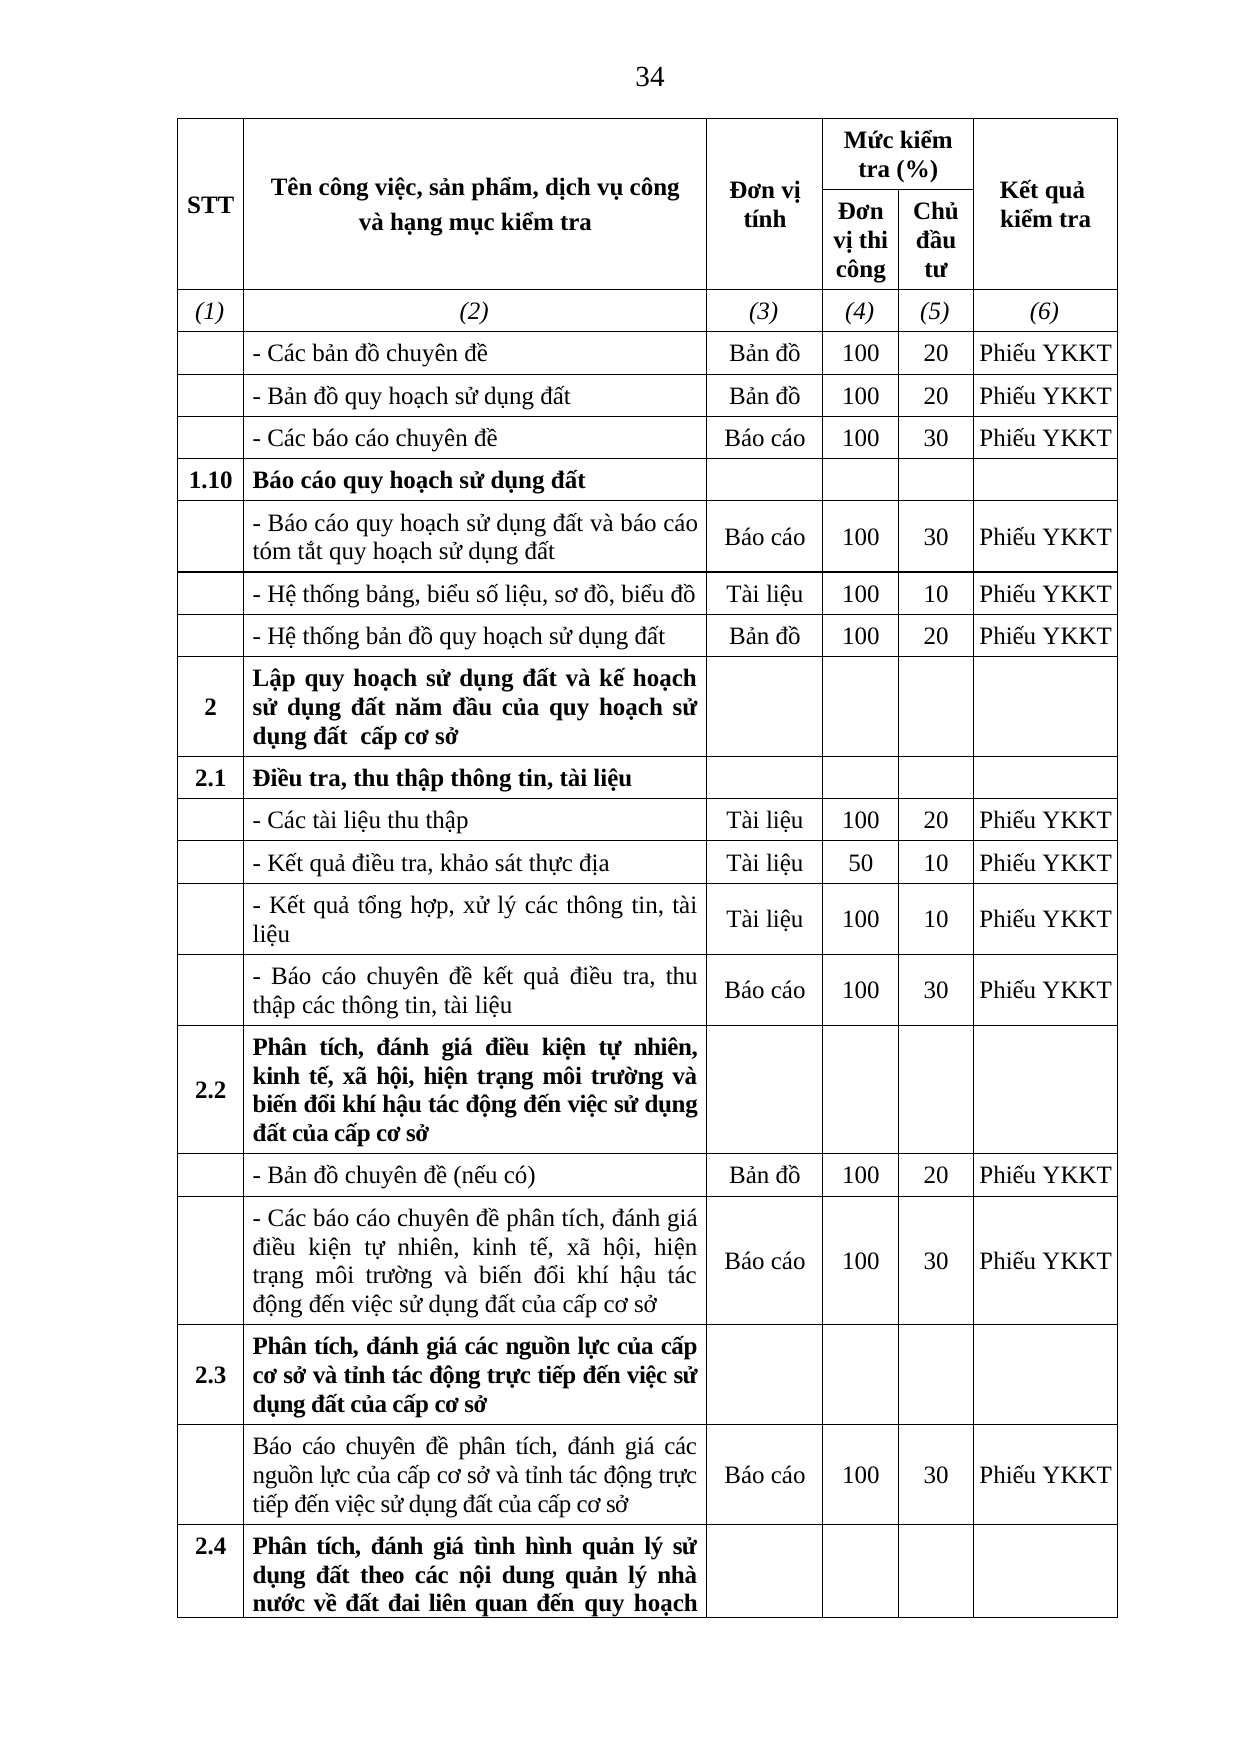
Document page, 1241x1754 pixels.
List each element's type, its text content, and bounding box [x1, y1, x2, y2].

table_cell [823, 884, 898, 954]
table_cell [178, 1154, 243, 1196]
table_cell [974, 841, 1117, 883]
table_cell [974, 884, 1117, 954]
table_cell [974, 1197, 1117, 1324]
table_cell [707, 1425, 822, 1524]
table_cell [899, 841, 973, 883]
table_cell Đơn vị thi công [823, 190, 898, 289]
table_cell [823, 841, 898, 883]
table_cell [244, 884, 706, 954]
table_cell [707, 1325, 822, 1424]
table_cell Báo cáo [707, 501, 822, 571]
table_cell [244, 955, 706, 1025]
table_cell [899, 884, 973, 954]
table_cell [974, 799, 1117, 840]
table_cell Bản đồ [707, 375, 822, 416]
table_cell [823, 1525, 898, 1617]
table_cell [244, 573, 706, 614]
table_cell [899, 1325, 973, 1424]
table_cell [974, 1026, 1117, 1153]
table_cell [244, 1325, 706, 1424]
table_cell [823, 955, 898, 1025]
table_header Đơn vị tính [707, 119, 822, 289]
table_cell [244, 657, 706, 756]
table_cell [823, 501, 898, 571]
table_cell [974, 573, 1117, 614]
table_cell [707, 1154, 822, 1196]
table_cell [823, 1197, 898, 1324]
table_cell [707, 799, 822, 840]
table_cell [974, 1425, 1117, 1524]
table_cell [823, 459, 898, 500]
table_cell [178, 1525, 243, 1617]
table_cell Phiếu YKKT [974, 375, 1117, 416]
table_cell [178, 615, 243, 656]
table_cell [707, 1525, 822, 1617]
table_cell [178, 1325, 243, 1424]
table_cell Báo cáo quy hoạch sử dụng đất [244, 459, 706, 500]
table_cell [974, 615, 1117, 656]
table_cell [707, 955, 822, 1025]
table_cell 100 [823, 332, 898, 373]
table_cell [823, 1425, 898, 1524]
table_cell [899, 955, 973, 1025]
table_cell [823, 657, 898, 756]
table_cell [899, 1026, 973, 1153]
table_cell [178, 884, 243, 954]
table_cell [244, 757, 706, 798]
table_cell [178, 417, 243, 458]
table_cell (3) [707, 290, 822, 331]
table_header Mức kiểm tra (%) [823, 119, 973, 189]
table_cell Bản đồ [707, 332, 822, 373]
table_header Kết quả kiểm tra [974, 119, 1117, 289]
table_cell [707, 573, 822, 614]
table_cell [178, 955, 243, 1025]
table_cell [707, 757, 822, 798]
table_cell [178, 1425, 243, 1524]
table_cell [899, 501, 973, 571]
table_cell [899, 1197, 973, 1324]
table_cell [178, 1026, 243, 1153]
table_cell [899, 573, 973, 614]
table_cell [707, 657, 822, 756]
table_header Tên công việc, sản phẩm, dịch vụ công và hạng mục kiểm tra [244, 119, 706, 289]
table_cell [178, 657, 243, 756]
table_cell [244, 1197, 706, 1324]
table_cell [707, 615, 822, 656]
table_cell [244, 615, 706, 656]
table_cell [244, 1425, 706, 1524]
table_cell [178, 501, 243, 571]
table_cell [707, 459, 822, 500]
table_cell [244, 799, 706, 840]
table_cell [178, 332, 243, 373]
table_cell Phiếu YKKT [974, 417, 1117, 458]
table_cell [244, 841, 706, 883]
table_cell (4) [823, 290, 898, 331]
table_cell - Báo cáo quy hoạch sử dụng đất và báo cáo tóm tắt quy hoạch sử dụng đất [244, 501, 706, 571]
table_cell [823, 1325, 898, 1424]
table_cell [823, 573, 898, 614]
table_cell Báo cáo [707, 417, 822, 458]
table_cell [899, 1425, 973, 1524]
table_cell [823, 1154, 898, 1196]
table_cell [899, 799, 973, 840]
table_cell [974, 459, 1117, 500]
table_cell [178, 375, 243, 416]
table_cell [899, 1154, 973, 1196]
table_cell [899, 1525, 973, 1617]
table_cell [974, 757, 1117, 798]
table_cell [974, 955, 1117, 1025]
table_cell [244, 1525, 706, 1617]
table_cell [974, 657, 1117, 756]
table_cell - Các bản đồ chuyên đề [244, 332, 706, 373]
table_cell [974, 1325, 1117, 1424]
table_cell 100 [823, 417, 898, 458]
table_cell Phiếu YKKT [974, 332, 1117, 373]
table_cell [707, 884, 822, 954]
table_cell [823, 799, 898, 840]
table_cell 1.10 [178, 459, 243, 500]
table_cell 20 [899, 332, 973, 373]
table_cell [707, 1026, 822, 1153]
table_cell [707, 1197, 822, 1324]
table_cell 20 [899, 375, 973, 416]
table_header STT [178, 119, 243, 289]
table_cell [899, 459, 973, 500]
table_cell 100 [823, 375, 898, 416]
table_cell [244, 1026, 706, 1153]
table_cell (2) [244, 290, 706, 331]
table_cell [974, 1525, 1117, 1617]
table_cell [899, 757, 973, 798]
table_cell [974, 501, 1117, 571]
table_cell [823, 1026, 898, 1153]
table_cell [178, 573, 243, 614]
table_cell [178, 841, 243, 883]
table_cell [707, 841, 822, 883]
table_cell (1) [178, 290, 243, 331]
table_cell 30 [899, 417, 973, 458]
table_cell - Bản đồ quy hoạch sử dụng đất [244, 375, 706, 416]
table_cell Chủ đầu tư [899, 190, 973, 289]
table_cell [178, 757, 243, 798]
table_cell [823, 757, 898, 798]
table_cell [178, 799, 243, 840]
table_cell (5) [899, 290, 973, 331]
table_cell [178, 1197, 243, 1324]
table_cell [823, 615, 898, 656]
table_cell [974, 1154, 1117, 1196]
table_cell (6) [974, 290, 1117, 331]
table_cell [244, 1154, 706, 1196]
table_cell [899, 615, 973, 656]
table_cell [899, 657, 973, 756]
table_cell - Các báo cáo chuyên đề [244, 417, 706, 458]
